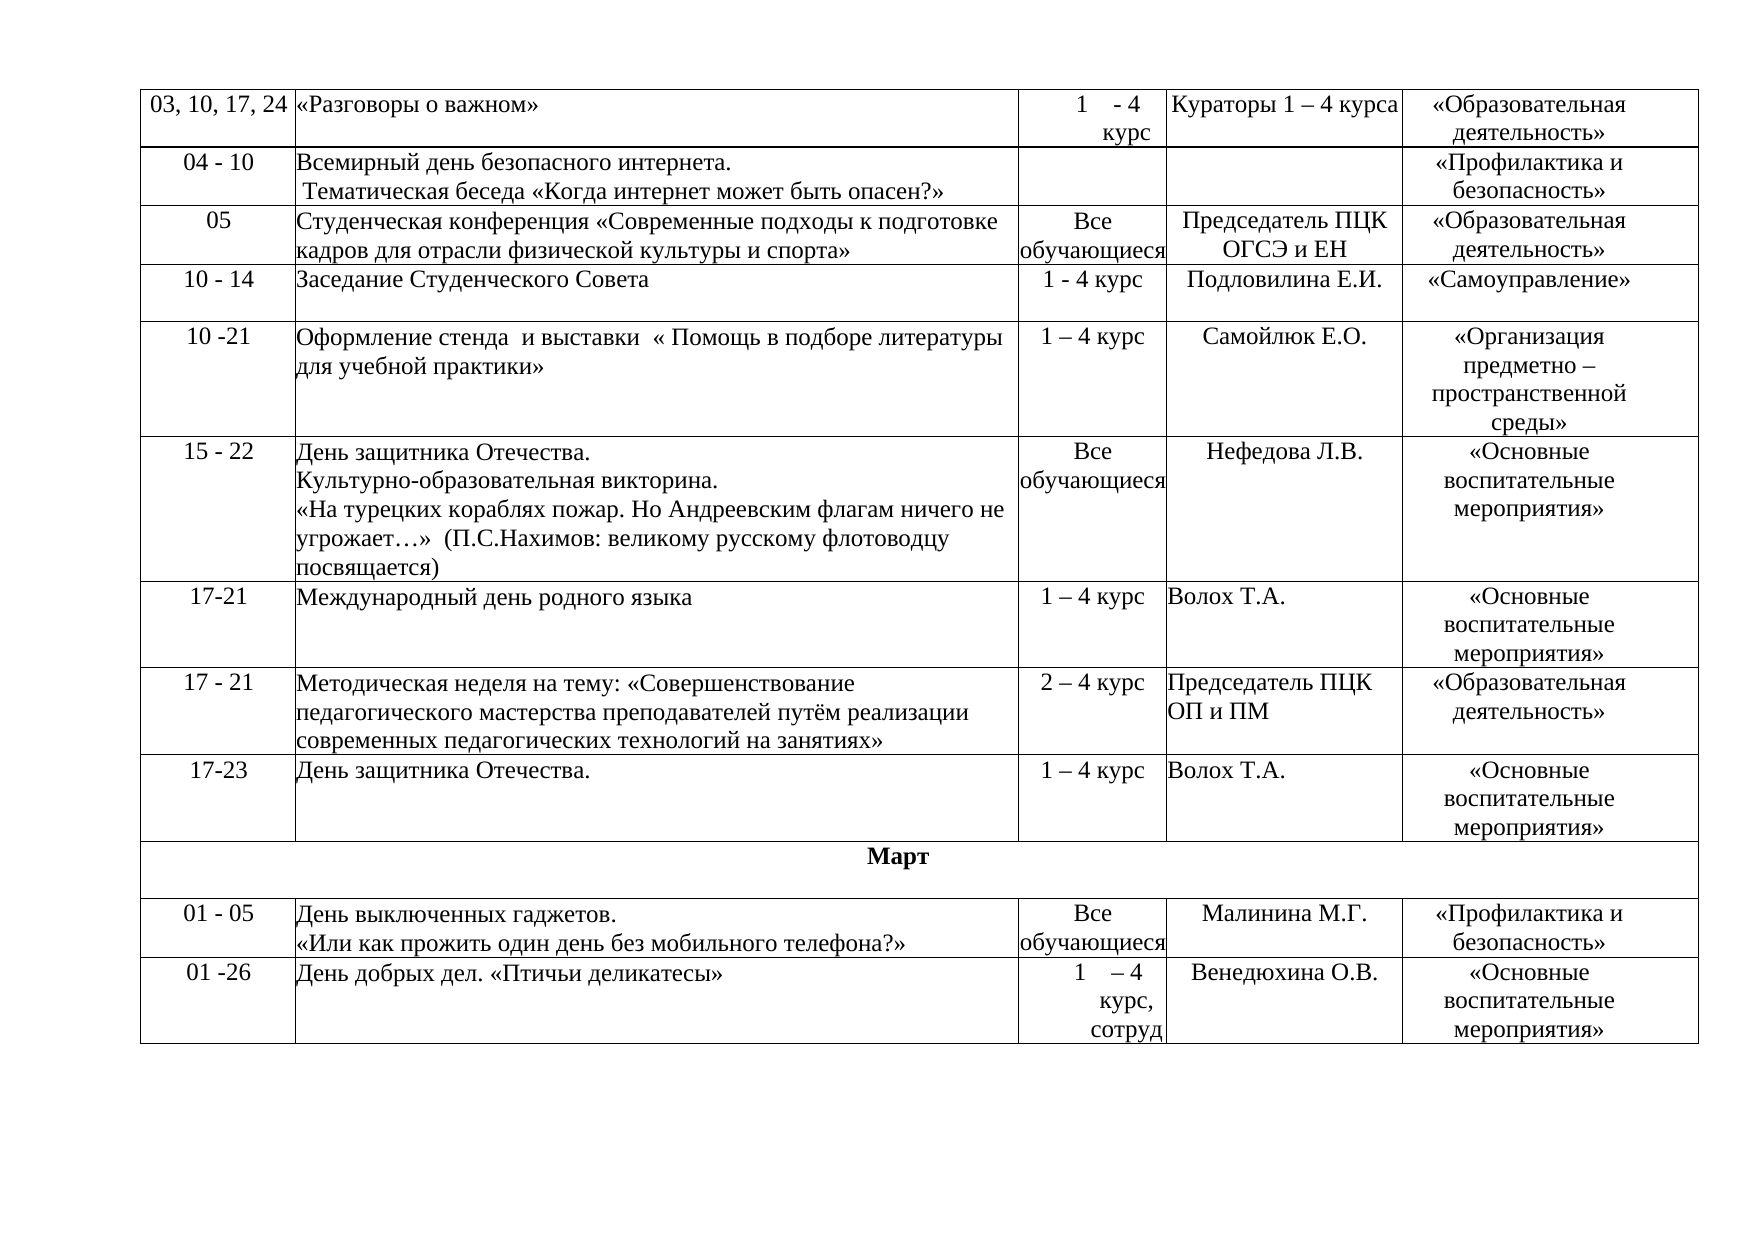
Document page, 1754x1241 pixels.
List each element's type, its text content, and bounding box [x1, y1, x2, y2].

table_cell 10 - 14 [141, 265, 295, 321]
table_cell Март [141, 842, 1698, 898]
table_cell [1167, 148, 1402, 205]
table_cell 1 - 4 курс [1019, 265, 1166, 321]
table_cell Самойлюк Е.О. [1167, 322, 1402, 436]
table_cell Малинина М.Г. [1167, 899, 1402, 957]
table_cell Все обучающиеся [1019, 437, 1166, 581]
table_cell «Основные воспитательные мероприятия» [1403, 582, 1698, 667]
table_cell Всемирный день безопасного интернета. Тематическая беседа «Когда интернет может быть опасен?» [296, 148, 1018, 205]
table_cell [1019, 958, 1166, 1043]
table_cell «Разговоры о важном» [296, 90, 1018, 146]
table_cell 17 - 21 [141, 668, 295, 754]
table_cell «Профилактика и безопасность» [1403, 148, 1698, 205]
table_cell «Образовательная деятельность» [1403, 668, 1698, 754]
table_cell 05 [141, 206, 295, 263]
table_cell 04 - 10 [141, 148, 295, 205]
table_cell День защитника Отечества. [296, 755, 1018, 841]
table_cell 10 -21 [141, 322, 295, 436]
table_cell «Организация предметно – пространственной среды» [1403, 322, 1698, 436]
table_cell «Основные воспитательные мероприятия» [1403, 437, 1698, 581]
table_cell 17-21 [141, 582, 295, 667]
table_cell День защитника Отечества. Культурно-образовательная викторина. «На турецких кораблях пожар. Но Андреевским флагам ничего не угрожает…» (П.С.Нахимов: великому русскому флотоводцу посвящается) [296, 437, 1018, 581]
table_cell 17-23 [141, 755, 295, 841]
table_cell 1 – 4 курс [1019, 755, 1166, 841]
table_cell Председатель ПЦК ОП и ПМ [1167, 668, 1402, 754]
table_cell 2 – 4 курс [1019, 668, 1166, 754]
table_cell Нефедова Л.В. [1167, 437, 1402, 581]
table_cell - 4 курс [1019, 90, 1166, 146]
table_cell Методическая неделя на тему: «Совершенствование педагогического мастерства преподавателей путём реализации современных педагогических технологий на занятиях» [296, 668, 1018, 754]
table_cell Председатель ПЦК ОГСЭ и ЕН [1167, 206, 1402, 263]
table_cell Заседание Студенческого Совета [296, 265, 1018, 321]
table_cell [1019, 148, 1166, 205]
table_cell Кураторы 1 – 4 курса [1167, 90, 1402, 146]
table_cell 1 – 4 курс [1019, 582, 1166, 667]
table_cell Все обучающиеся [1019, 899, 1166, 957]
table_cell Оформление стенда и выставки « Помощь в подборе литературы для учебной практики» [296, 322, 1018, 436]
table_cell Волох Т.А. [1167, 755, 1402, 841]
table_cell «Основные воспитательные мероприятия» [1403, 755, 1698, 841]
table_cell 1 – 4 курс [1019, 322, 1166, 436]
table_cell 03, 10, 17, 24 [141, 90, 295, 146]
table_cell Волох Т.А. [1167, 582, 1402, 667]
table_cell 01 -26 [141, 958, 295, 1043]
table_cell «Профилактика и безопасность» [1403, 899, 1698, 957]
table_cell «Образовательная деятельность» [1403, 90, 1698, 146]
table_cell 01 - 05 [141, 899, 295, 957]
table_cell «Самоуправление» [1403, 265, 1698, 321]
table_cell Подловилина Е.И. [1167, 265, 1402, 321]
table_cell Студенческая конференция «Современные подходы к подготовке кадров для отрасли физической культуры и спорта» [296, 206, 1018, 263]
table_cell День выключенных гаджетов. «Или как прожить один день без мобильного телефона?» [296, 899, 1018, 957]
table_cell «Образовательная деятельность» [1403, 206, 1698, 263]
table_cell Все обучающиеся [1019, 206, 1166, 263]
table_cell Венедюхина О.В. [1167, 958, 1402, 1043]
table_cell 15 - 22 [141, 437, 295, 581]
table_cell Международный день родного языка [296, 582, 1018, 667]
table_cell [1403, 958, 1698, 1043]
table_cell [296, 958, 1018, 1043]
